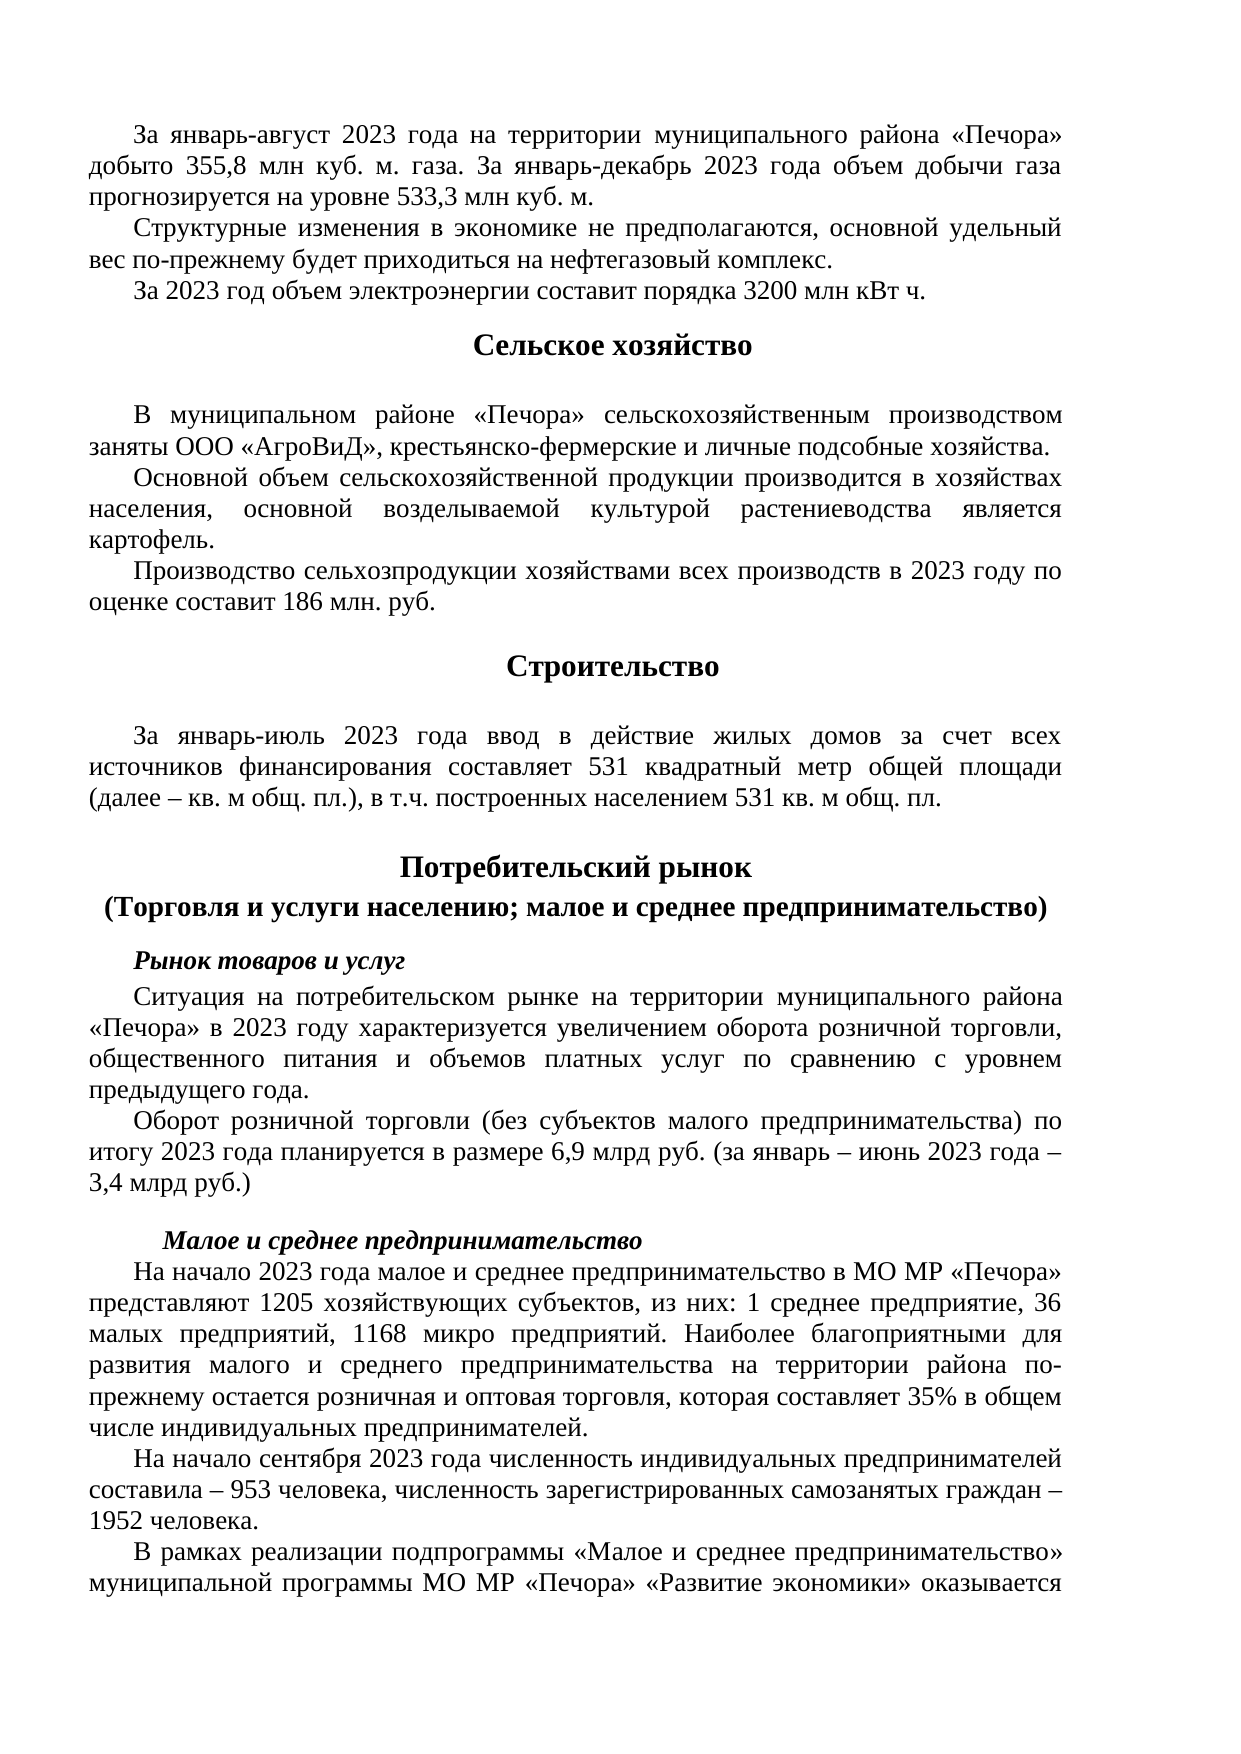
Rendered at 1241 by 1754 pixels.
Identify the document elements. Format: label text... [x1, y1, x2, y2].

text За январь-август 2023 года на территории муниципального района «Печора» добыто 355,8 млн куб. м. газа. За январь-декабрь 2023 года объем добычи газа прогнозируется на уровне 533,3 млн куб. м. [89, 118, 1063, 212]
text (Торговля и услуги населению; малое и среднее предпринимательство) [89, 889, 1063, 923]
text За январь-июль 2023 года ввод в действие жилых домов за счет всех источников финансирования составляет 531 квадратный метр общей площади (далее – кв. м общ. пл.), в т.ч. построенных населением 531 кв. м общ. пл. [89, 719, 1063, 812]
text Сельское хозяйство [89, 327, 1063, 362]
text Основной объем сельскохозяйственной продукции производится в хозяйствах населения, основной возделываемой культурой растениеводства является картофель. [89, 461, 1063, 554]
text Малое и среднее предпринимательство [89, 1224, 1063, 1255]
text Производство сельхозпродукции хозяйствами всех производств в 2023 году по оценке составит 186 млн. руб. [89, 554, 1063, 616]
text Рынок товаров и услуг [89, 944, 1063, 975]
text Ситуация на потребительском рынке на территории муниципального района «Печора» в 2023 году характеризуется увеличением оборота розничной торговли, общественного питания и объемов платных услуг по сравнению с уровнем предыдущего года. [89, 979, 1063, 1104]
text Структурные изменения в экономике не предполагаются, основной удельный вес по-прежнему будет приходиться на нефтегазовый комплекс. [89, 212, 1063, 274]
text Оборот розничной торговли (без субъектов малого предпринимательства) по итогу 2023 года планируется в размере 6,9 млрд руб. (за январь – июнь 2023 года – 3,4 млрд руб.) [89, 1104, 1063, 1198]
text Строительство [89, 648, 1063, 683]
text За 2023 год объем электроэнергии составит порядка 3200 млн кВт ч. [89, 274, 1063, 305]
text На начало 2023 года малое и среднее предпринимательство в МО МР «Печора» представляют 1205 хозяйствующих субъектов, из них: 1 среднее предприятие, 36 малых предприятий, 1168 микро предприятий. Наиболее благоприятными для развития малого и среднего предпринимательства на территории района по-прежнему остается розничная и оптовая торговля, которая составляет 35% в общем числе индивидуальных предпринимателей. [89, 1255, 1063, 1442]
text На начало сентября 2023 года численность индивидуальных предпринимателей составила – 953 человека, численность зарегистрированных самозанятых граждан – 1952 человека. [89, 1442, 1063, 1535]
text В муниципальном районе «Печора» сельскохозяйственным производством заняты ООО «АгроВиД», крестьянско-фермерские и личные подсобные хозяйства. [89, 398, 1063, 461]
text Потребительский рынок [89, 848, 1063, 884]
